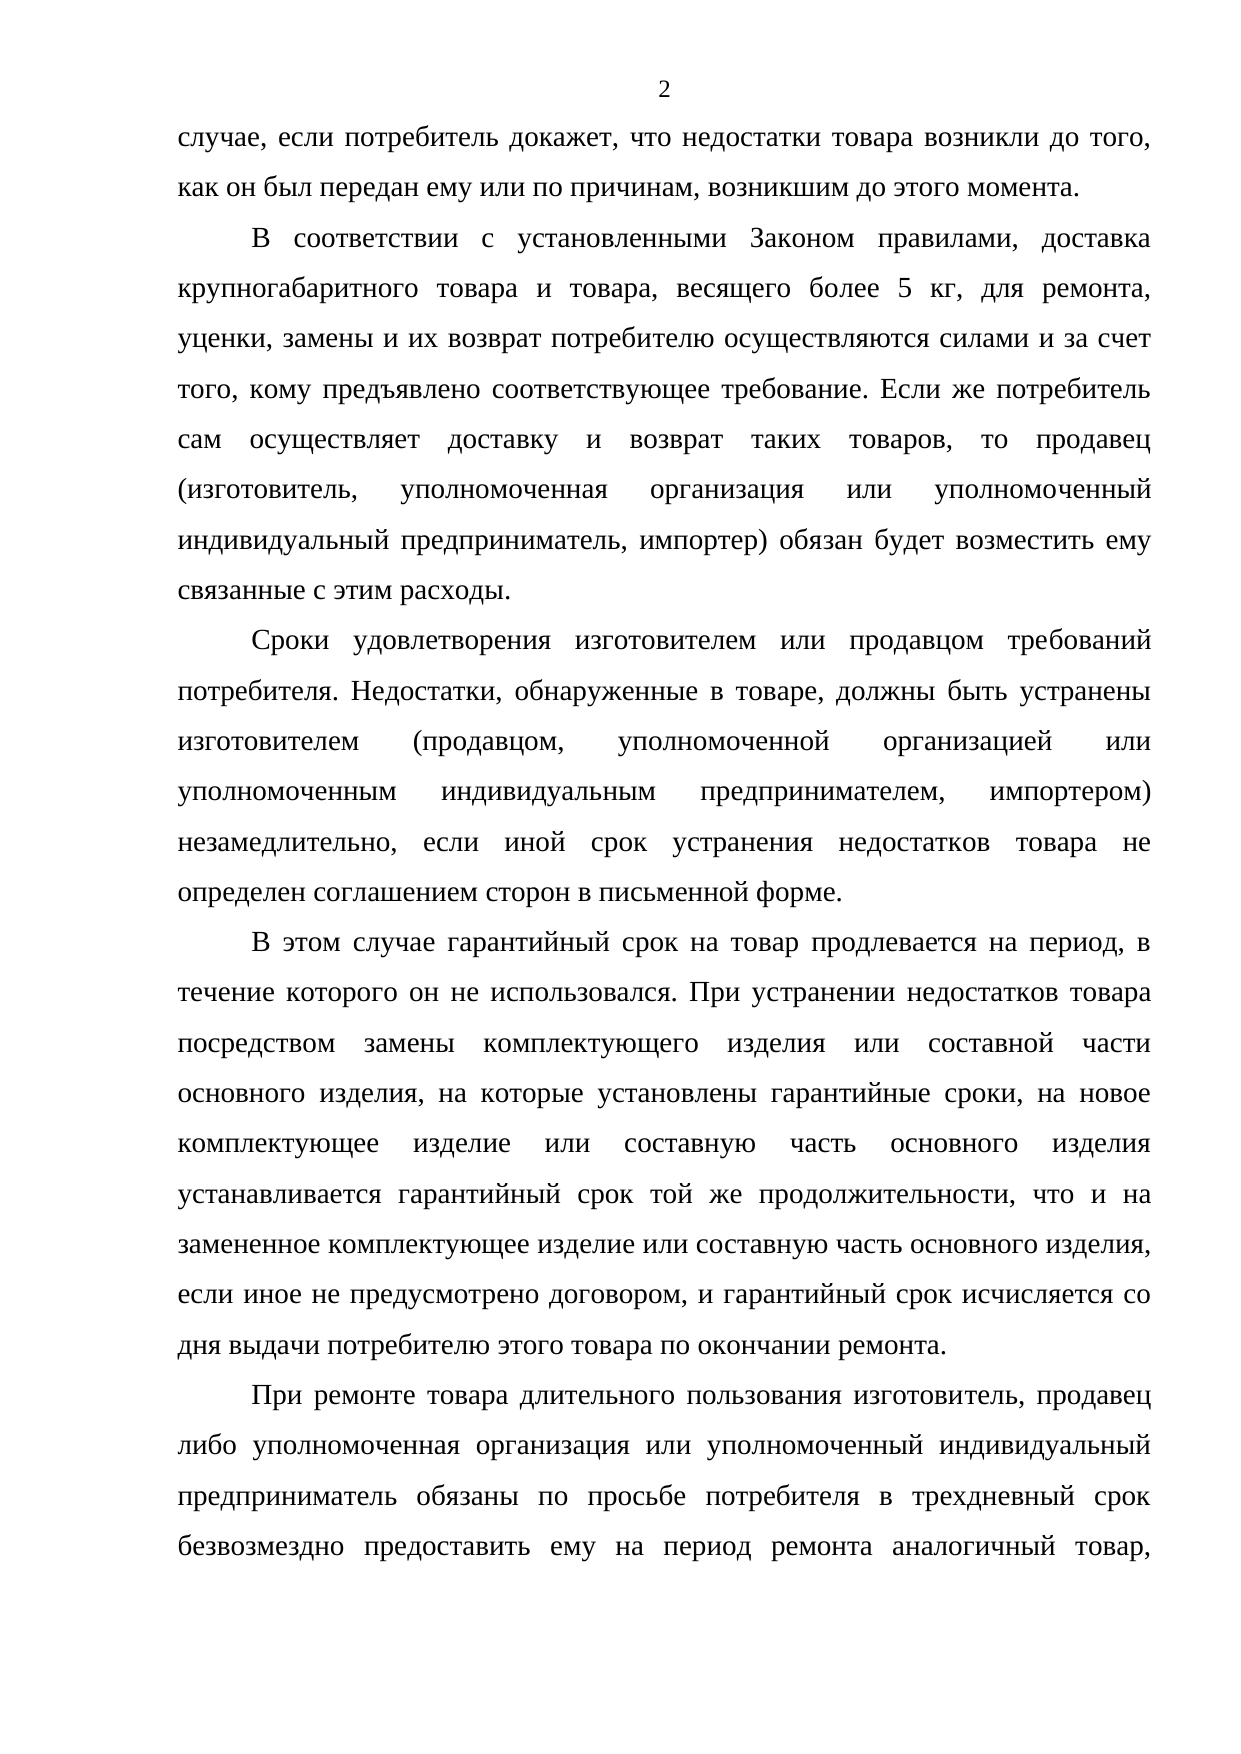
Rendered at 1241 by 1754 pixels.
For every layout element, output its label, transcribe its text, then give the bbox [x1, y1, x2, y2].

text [177, 119, 1152, 203]
text В этом случае гарантийный срок на товар продлевается на период, в течение которого он не использовался. При устранении недостатков товара посредством замены комплектующего изделия или составной части основного изделия, на которые установлены гарантийные сроки, на новое комплектующее изделие или составную часть основного изделия устанавливается гарантийный срок той же продолжительности, что и на замененное комплектующее изделие или составную часть основного изделия, если иное не предусмотрено договором, и гарантийный срок исчисляется со дня выдачи потребителю этого товара по окончании ремонта. [177, 924, 1152, 1360]
text Сроки удовлетворения изготовителем или продавцом требований потребителя. Недостатки, обнаруженные в товаре, должны быть устранены изготовителем (продавцом, уполномоченной организацией или уполномоченным индивидуальным предпринимателем, импортером) незамедлительно, если иной срок устранения недостатков товара не определен соглашением сторон в письменной форме. [177, 622, 1152, 907]
text В соответствии с установленными Законом правилами, доставка крупногабаритного товара и товара, весящего более 5 кг, для ремонта, уценки, замены и их возврат потребителю осуществляются силами и за счет того, кому предъявлено соответствующее требование. Если же потребитель сам осуществляет доставку и возврат таких товаров, то продавец (изготовитель, уполномоченная организация или уполномоченный индивидуальный предприниматель, импортер) обязан будет возместить ему связанные с этим расходы. [177, 220, 1152, 606]
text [177, 1377, 1152, 1562]
